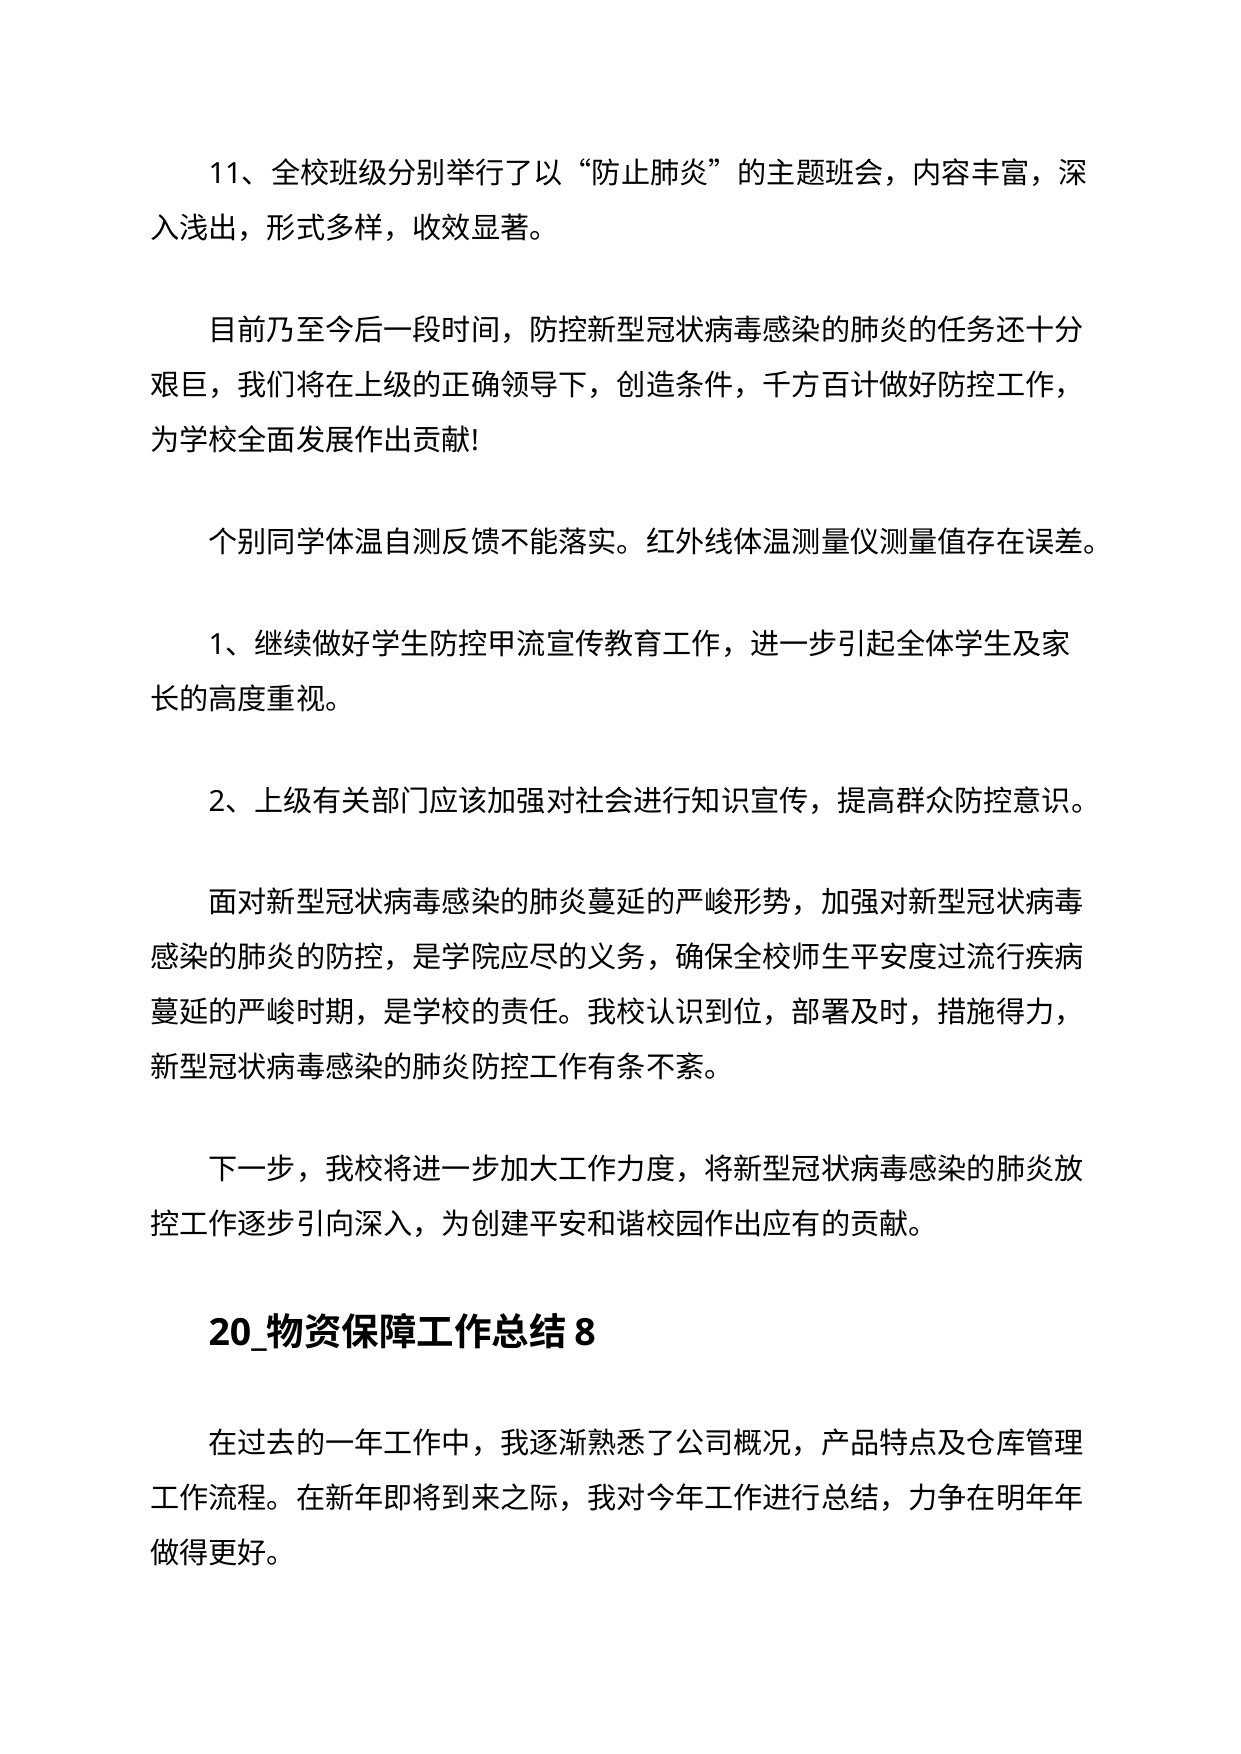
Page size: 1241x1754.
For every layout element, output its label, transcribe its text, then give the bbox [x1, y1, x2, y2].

text 下一步，我校将进一步加大工作力度，将新型冠状病毒感染的肺炎放控工作逐步引向深入，为创建平安和谐校园作出应有的贡献。 [150, 1146, 1090, 1243]
text 面对新型冠状病毒感染的肺炎蔓延的严峻形势，加强对新型冠状病毒感染的肺炎的防控，是学院应尽的义务，确保全校师生平安度过流行疾病蔓延的严峻时期，是学校的责任。我校认识到位，部署及时，措施得力，新型冠状病毒感染的肺炎防控工作有条不紊。 [150, 879, 1090, 1086]
text 在过去的一年工作中，我逐渐熟悉了公司概况，产品特点及仓库管理工作流程。在新年即将到来之际，我对今年工作进行总结，力争在明年年做得更好。 [150, 1420, 1090, 1572]
text 20_物资保障工作总结8 [150, 1302, 1090, 1357]
text 11、全校班级分别举行了以“防止肺炎”的主题班会，内容丰富，深入浅出，形式多样，收效显著。 [150, 150, 1090, 247]
text 2、上级有关部门应该加强对社会进行知识宣传，提高群众防控意识。 [150, 777, 1090, 819]
text 目前乃至今后一段时间，防控新型冠状病毒感染的肺炎的任务还十分艰巨，我们将在上级的正确领导下，创造条件，千方百计做好防控工作，为学校全面发展作出贡献! [150, 307, 1090, 459]
text 1、继续做好学生防控甲流宣传教育工作，进一步引起全体学生及家长的高度重视。 [150, 620, 1090, 718]
text 个别同学体温自测反馈不能落实。红外线体温测量仪测量值存在误差。 [150, 518, 1090, 561]
